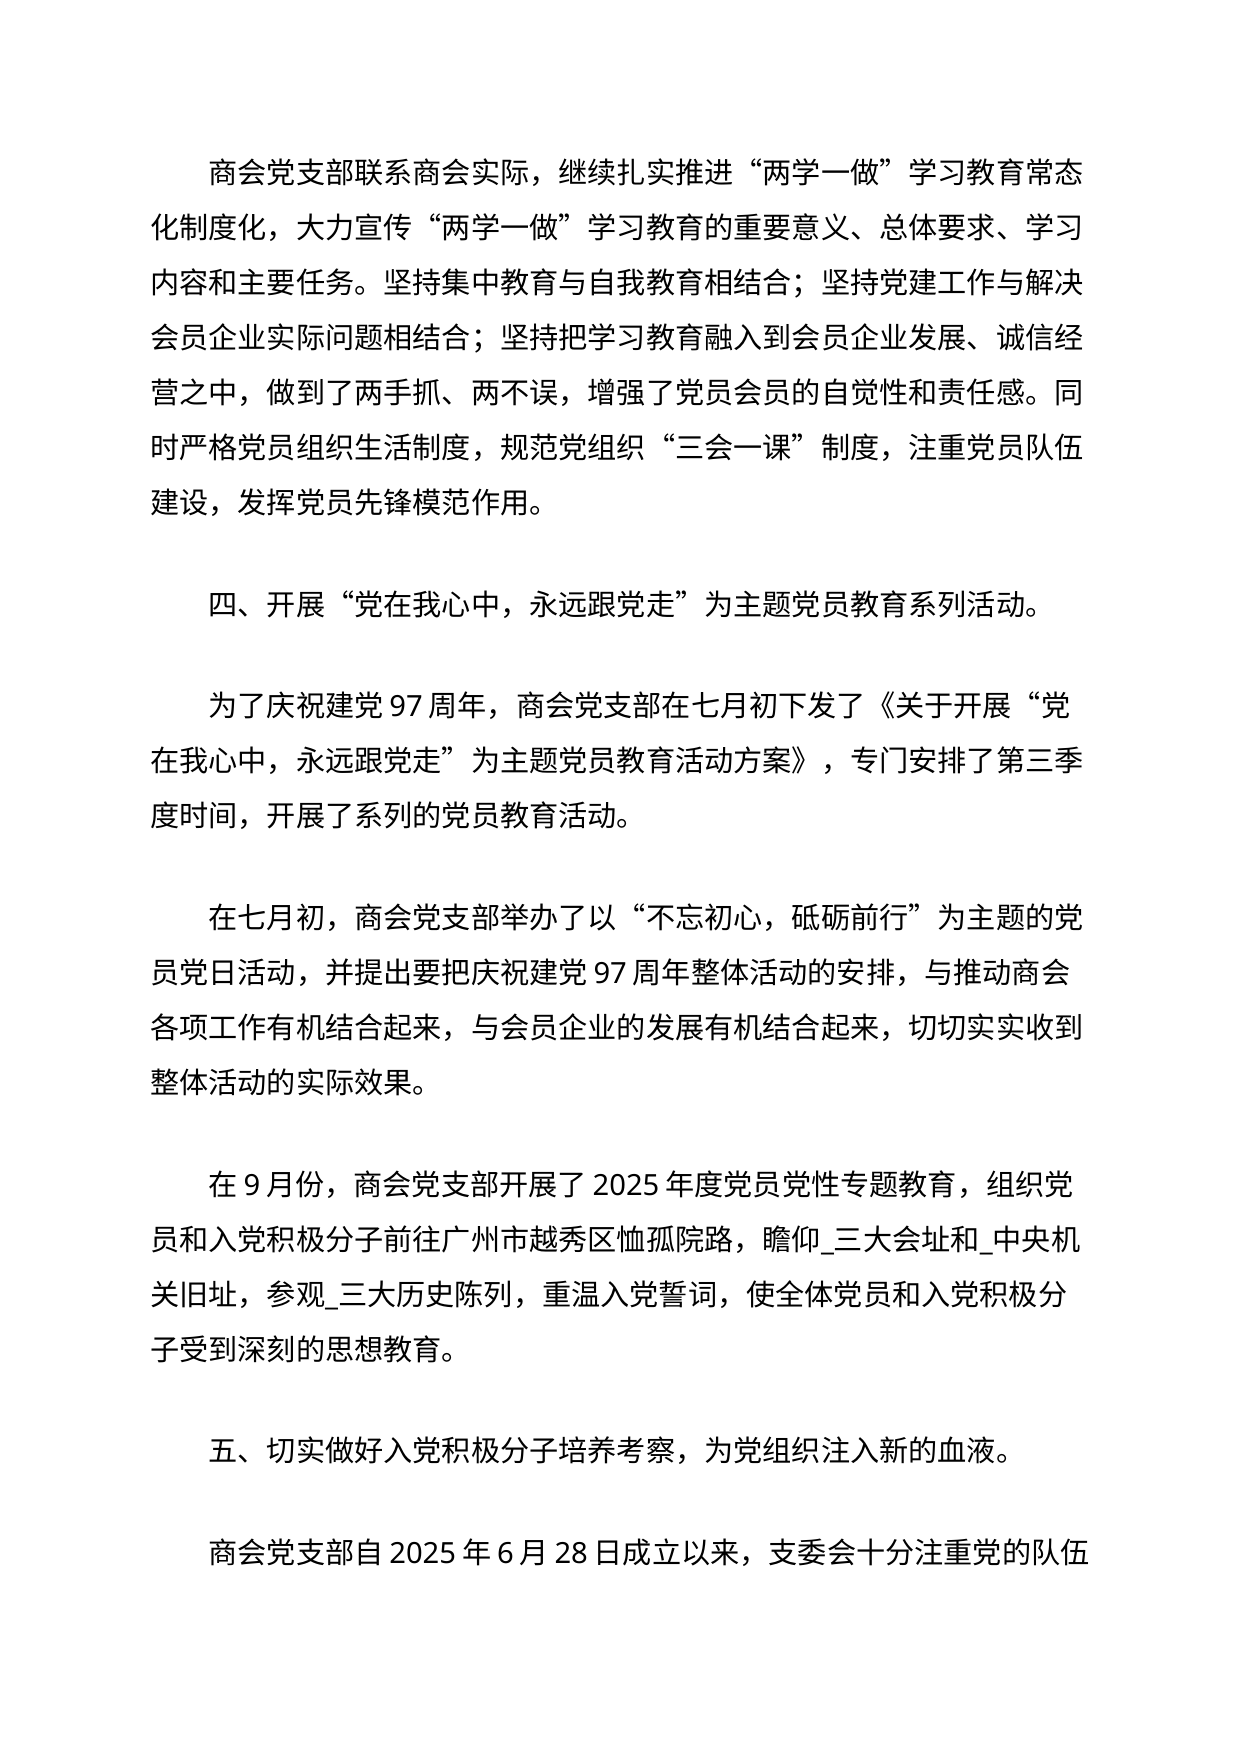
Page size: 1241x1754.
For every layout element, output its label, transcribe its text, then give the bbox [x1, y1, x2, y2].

text 在七月初，商会党支部举办了以“不忘初心，砥砺前行”为主题的党员党日活动，并提出要把庆祝建党97周年整体活动的安排，与推动商会各项工作有机结合起来，与会员企业的发展有机结合起来，切切实实收到整体活动的实际效果。 [150, 894, 1090, 1102]
text 商会党支部联系商会实际，继续扎实推进“两学一做”学习教育常态化制度化，大力宣传“两学一做”学习教育的重要意义、总体要求、学习内容和主要任务。坚持集中教育与自我教育相结合；坚持党建工作与解决会员企业实际问题相结合；坚持把学习教育融入到会员企业发展、诚信经营之中，做到了两手抓、两不误，增强了党员会员的自觉性和责任感。同时严格党员组织生活制度，规范党组织“三会一课”制度，注重党员队伍建设，发挥党员先锋模范作用。 [150, 150, 1090, 522]
text 在9月份，商会党支部开展了2025年度党员党性专题教育，组织党员和入党积极分子前往广州市越秀区恤孤院路，瞻仰_三大会址和_中央机关旧址，参观_三大历史陈列，重温入党誓词，使全体党员和入党积极分子受到深刻的思想教育。 [150, 1161, 1090, 1368]
text 五、切实做好入党积极分子培养考察，为党组织注入新的血液。 [150, 1428, 1090, 1470]
text 为了庆祝建党97周年，商会党支部在七月初下发了《关于开展“党在我心中，永远跟党走”为主题党员教育活动方案》，专门安排了第三季度时间，开展了系列的党员教育活动。 [150, 683, 1090, 835]
text 四、开展“党在我心中，永远跟党走”为主题党员教育系列活动。 [150, 581, 1090, 623]
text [150, 1530, 1090, 1572]
